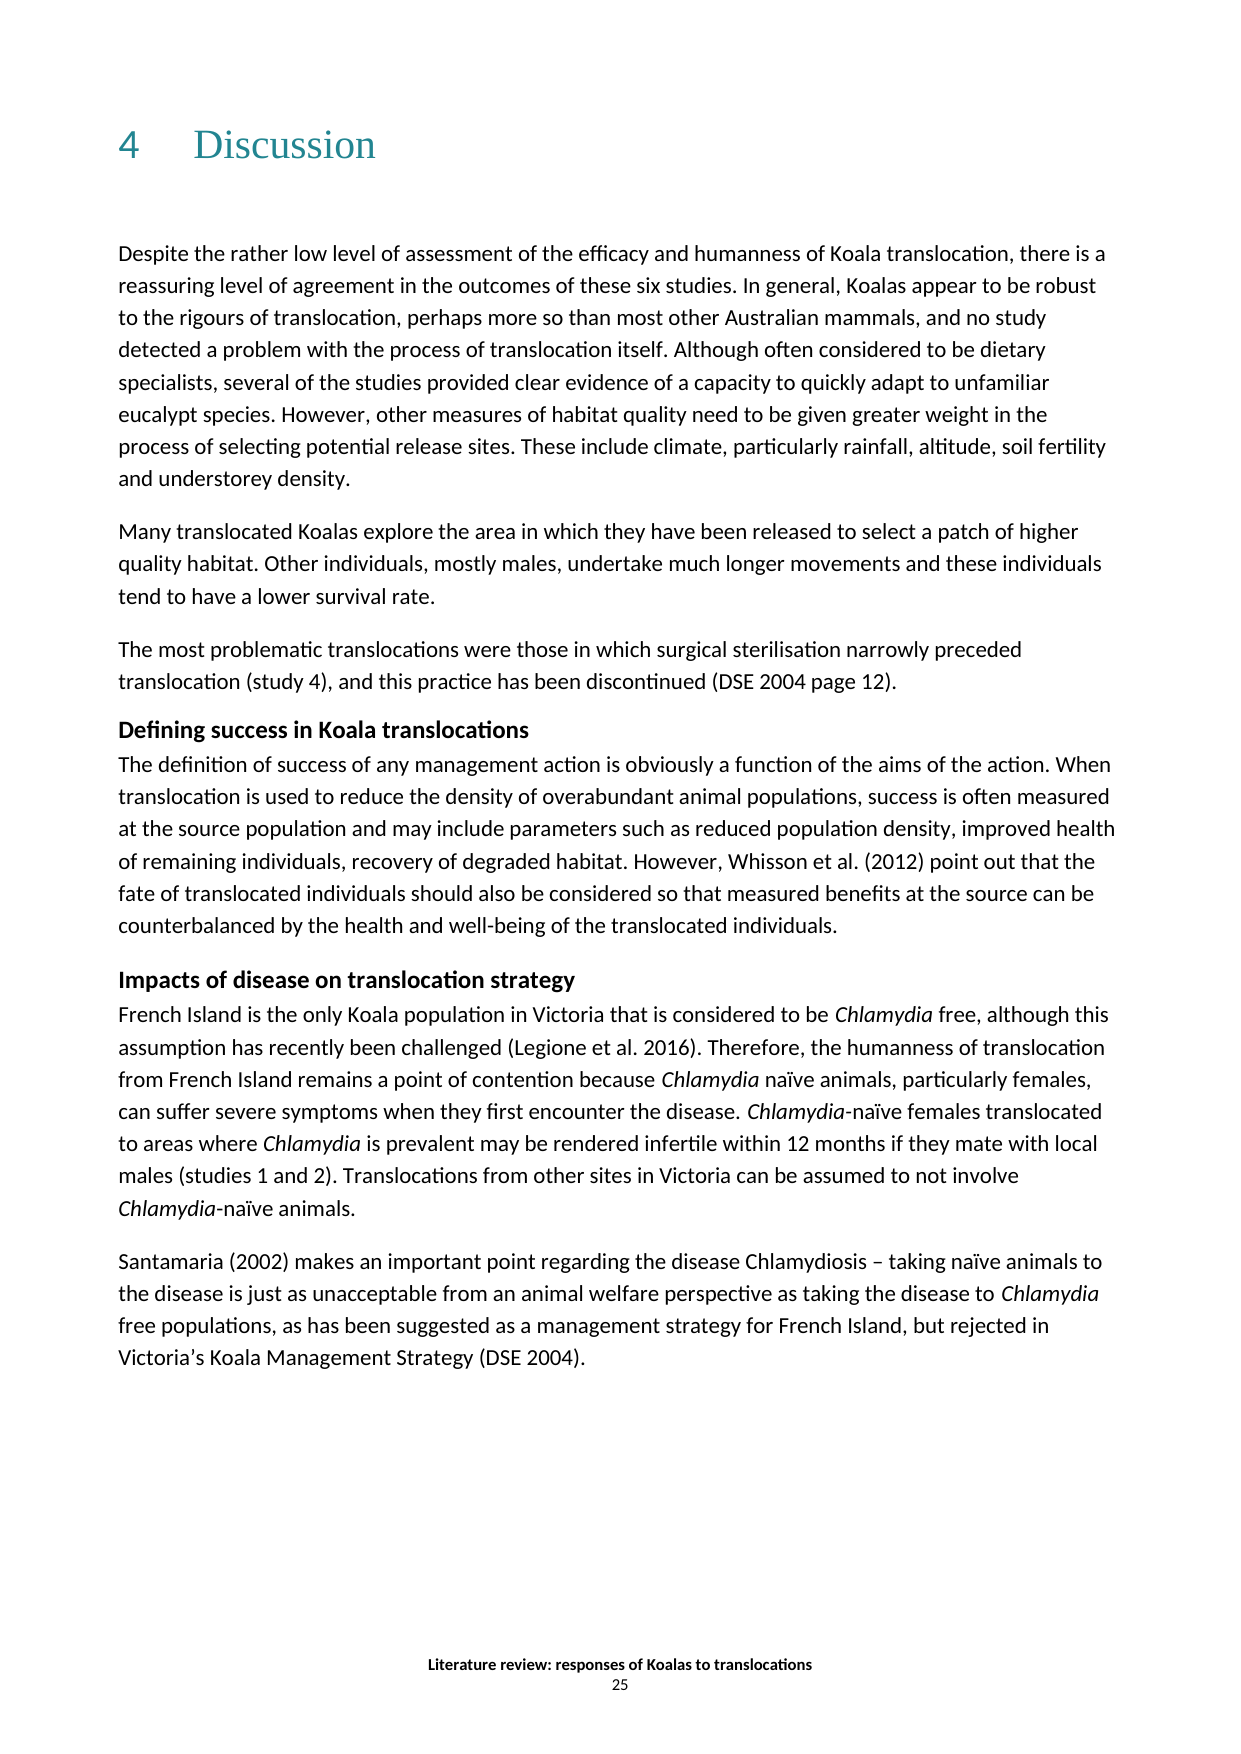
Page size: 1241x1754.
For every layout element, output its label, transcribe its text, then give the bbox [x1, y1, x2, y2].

text Many translocated Koalas explore the area in which they have been released to select a patch of higher quality habitat. Other individuals, mostly males, undertake much longer movements and these individuals tend to have a lower survival rate. [118, 517, 1122, 610]
text French Island is the only Koala population in Victoria that is considered to be Chlamydia free, although this assumption has recently been challenged (Legione et al. 2016). Therefore, the humanness of translocation from French Island remains a point of contention because Chlamydia naïve animals, particularly females, can suffer severe symptoms when they first encounter the disease. Chlamydia-naïve females translocated to areas where Chlamydia is prevalent may be rendered infertile within 12 months if they mate with local males (studies 1 and 2). Translocations from other sites in Victoria can be assumed to not involve Chlamydia-naïve animals. [118, 1001, 1122, 1222]
text Santamaria (2002) makes an important point regarding the disease Chlamydiosis – taking naïve animals to the disease is just as unacceptable from an animal welfare perspective as taking the disease to Chlamydia free populations, as has been suggested as a management strategy for French Island, but rejected in Victoria’s Koala Management Strategy (DSE 2004). [118, 1247, 1122, 1371]
text Despite the rather low level of assessment of the efficacy and humanness of Koala translocation, there is a reassuring level of agreement in the outcomes of these six studies. In general, Koalas appear to be robust to the rigours of translocation, perhaps more so than most other Australian mammals, and no study detected a problem with the process of translocation itself. Although often considered to be dietary specialists, several of the studies provided clear evidence of a capacity to quickly adapt to unfamiliar eucalypt species. However, other measures of habitat quality need to be given greater weight in the process of selecting potential release sites. These include climate, particularly rainfall, altitude, soil fertility and understorey density. [118, 239, 1122, 492]
text Defining success in Koala translocations [118, 714, 1122, 744]
text Impacts of disease on translocation strategy [118, 964, 1122, 995]
text The most problematic translocations were those in which surgical sterilisation narrowly preceded translocation (study 4), and this practice has been discontinued (DSE 2004 page 12). [118, 635, 1122, 695]
text The definition of success of any management action is obviously a function of the aims of the action. When translocation is used to reduce the density of overabundant animal populations, success is often measured at the source population and may include parameters such as reduced population density, improved health of remaining individuals, recovery of degraded habitat. However, Whisson et al. (2012) point out that the fate of translocated individuals should also be considered so that measured benefits at the source can be counterbalanced by the health and well-being of the translocated individuals. [118, 750, 1122, 939]
text 4 Discussion [118, 118, 1122, 169]
